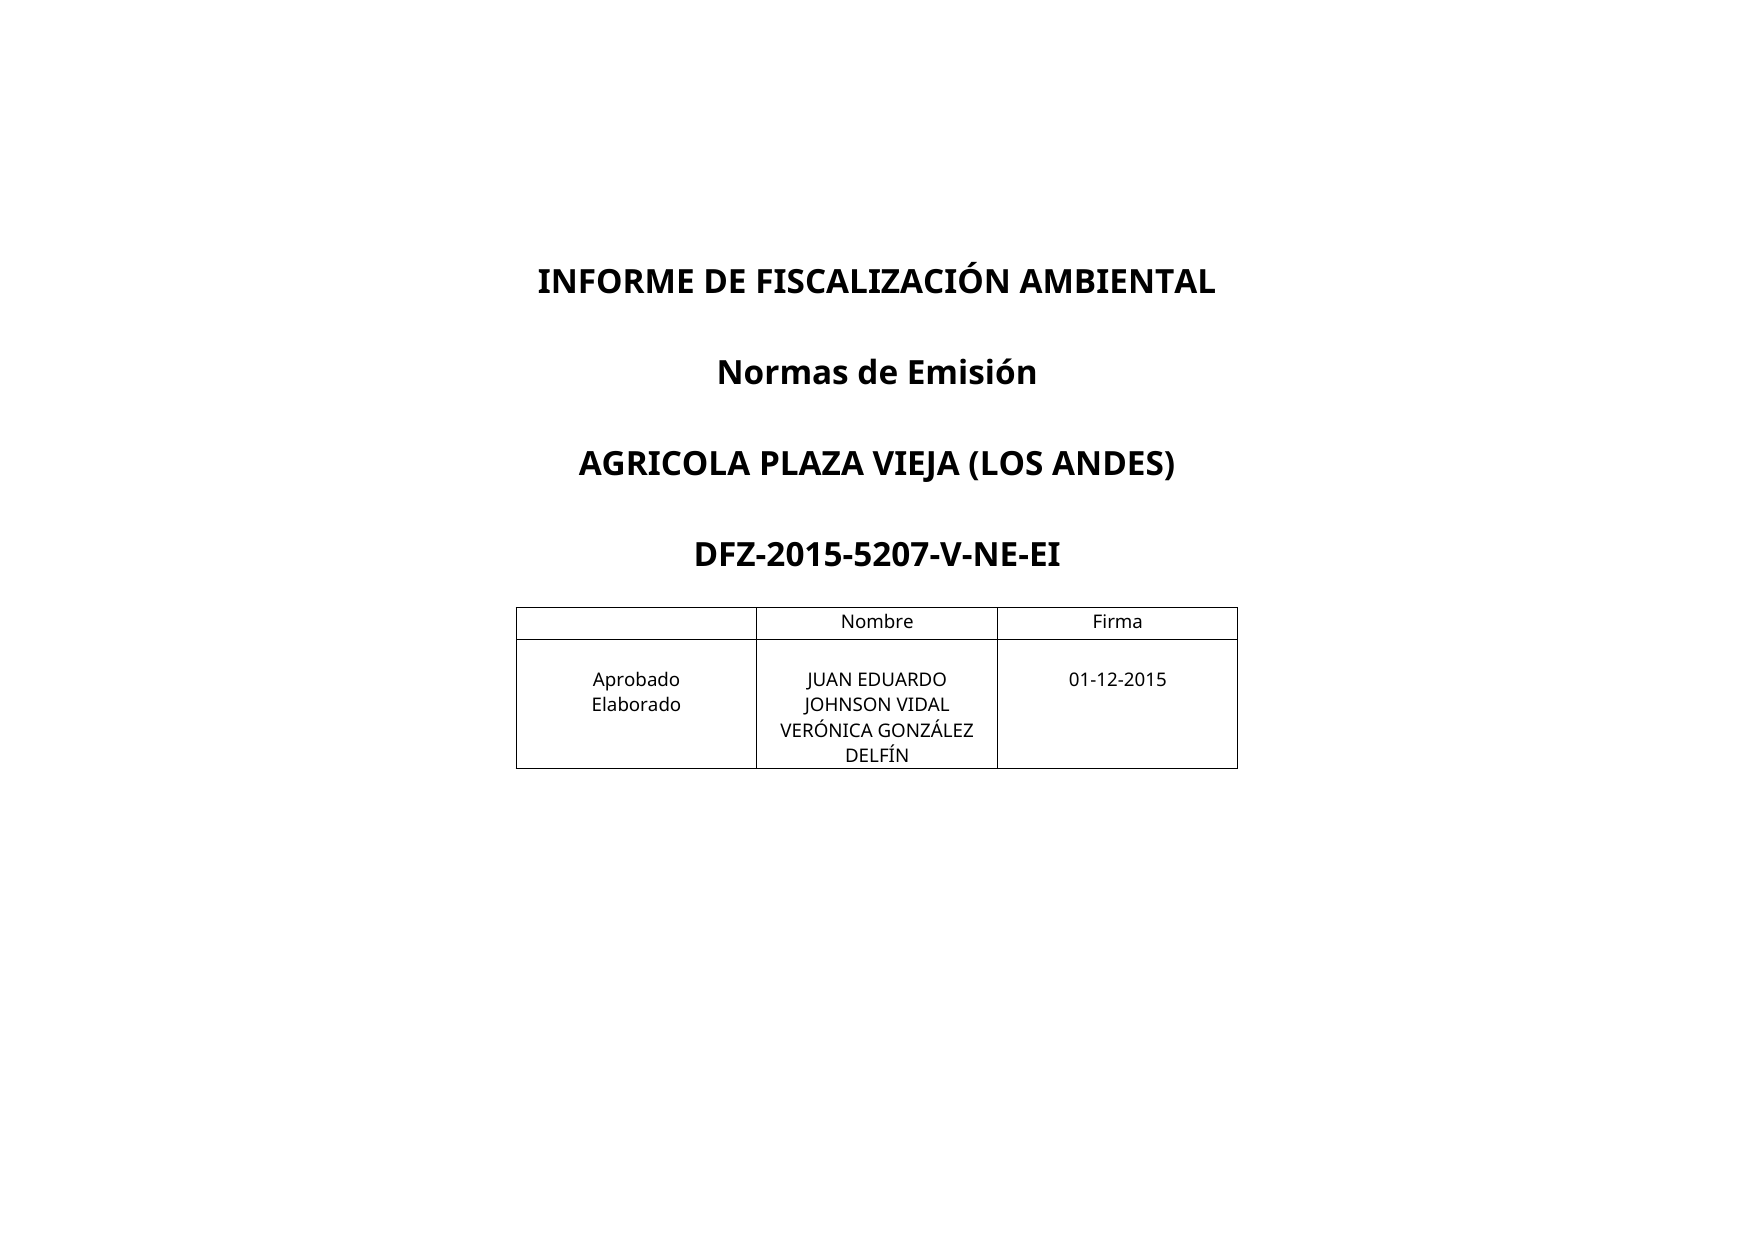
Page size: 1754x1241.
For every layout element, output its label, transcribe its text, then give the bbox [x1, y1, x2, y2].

table_header Nombre [757, 608, 997, 639]
text AGRICOLA PLAZA VIEJA (LOS ANDES) [150, 394, 1604, 485]
table_header Firma [998, 608, 1237, 639]
text INFORME DE FISCALIZACIÓN AMBIENTAL [150, 212, 1604, 303]
table_header [517, 608, 756, 639]
text DFZ-2015-5207-V-NE-EI [150, 485, 1604, 576]
table_cell 01-12-2015 [998, 640, 1237, 768]
table_cell JUAN EDUARDO JOHNSON VIDAL VERÓNICA GONZÁLEZ DELFÍN [757, 640, 997, 768]
table_cell Aprobado Elaborado [517, 640, 756, 768]
text Normas de Emisión [150, 303, 1604, 394]
